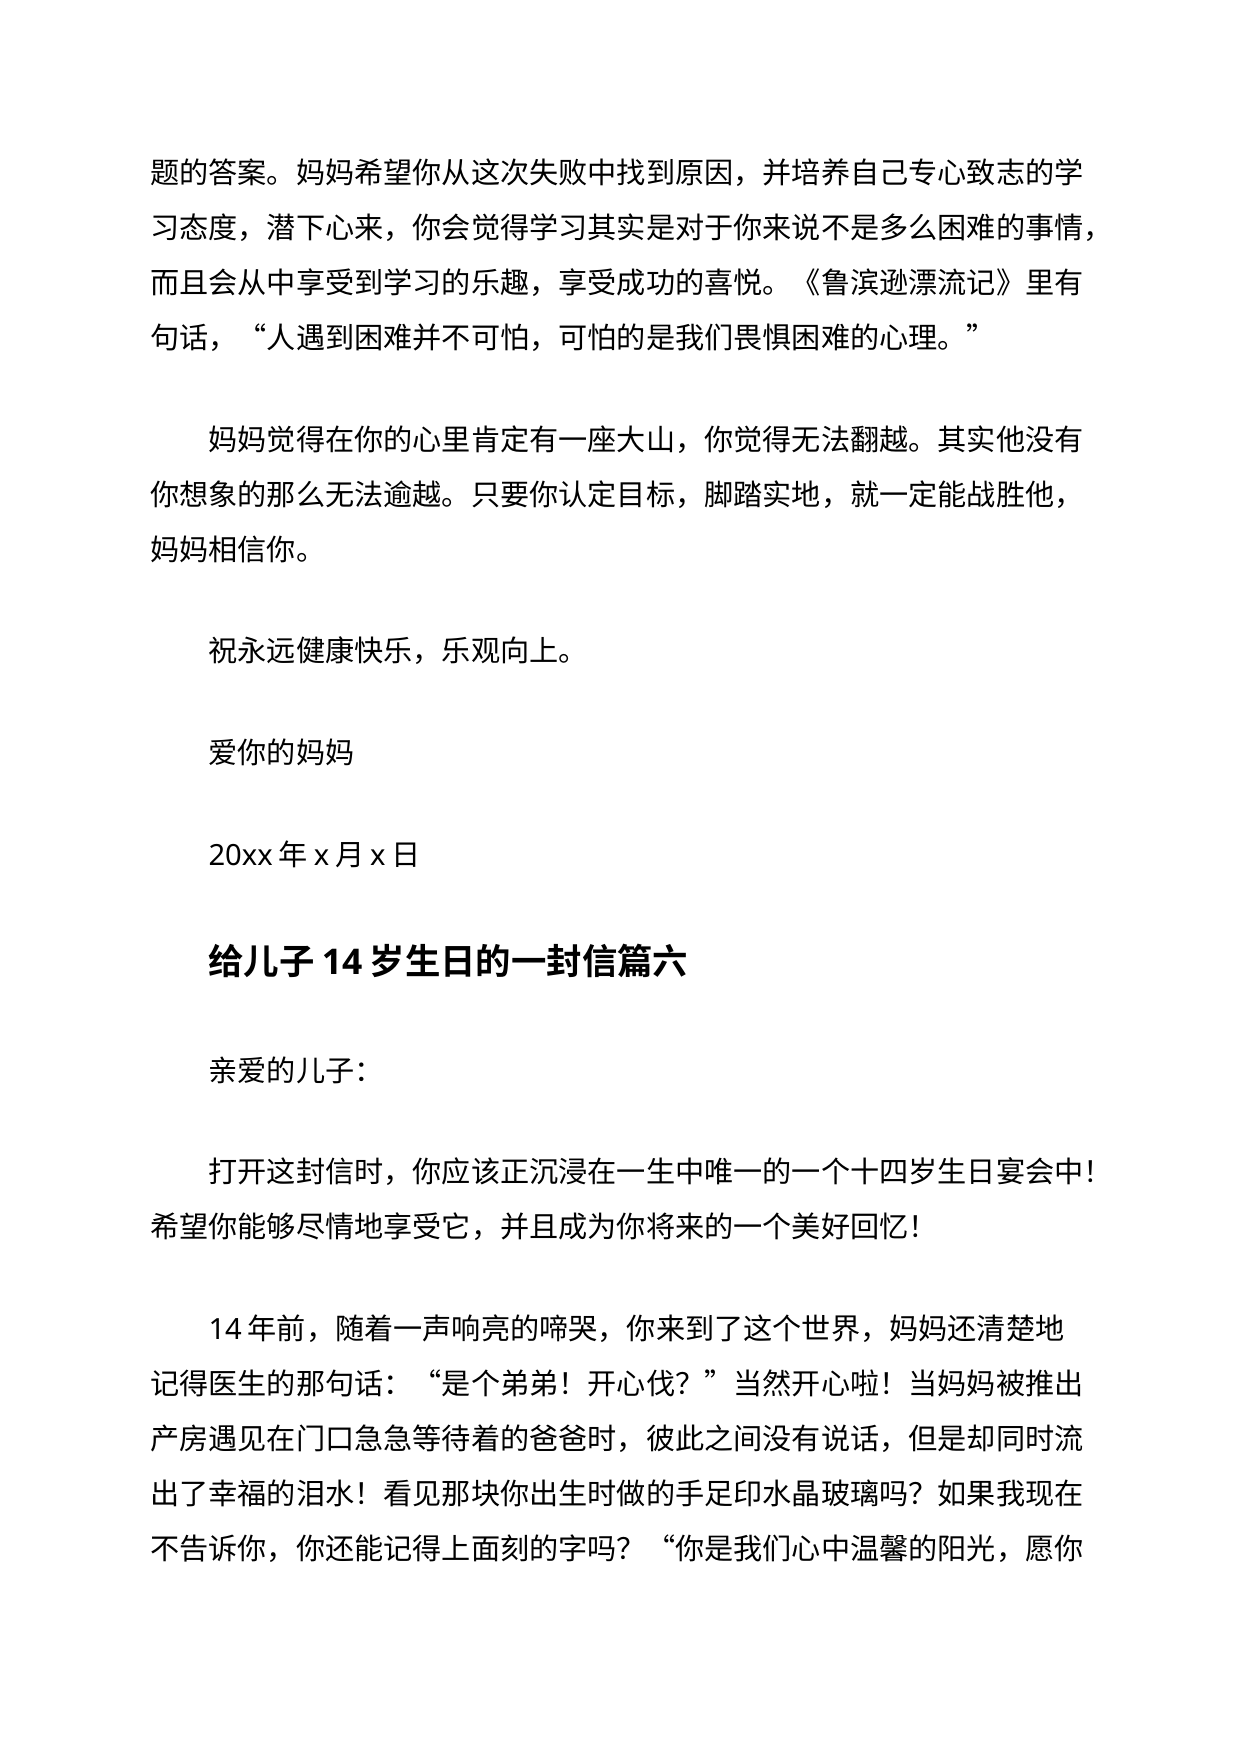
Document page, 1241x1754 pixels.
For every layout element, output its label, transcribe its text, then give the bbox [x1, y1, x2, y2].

text 爱你的妈妈 [150, 730, 1090, 772]
text 祝永远健康快乐，乐观向上。 [150, 628, 1090, 670]
text 20xx年x月x日 [150, 832, 1090, 874]
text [150, 1306, 1090, 1567]
text 亲爱的儿子： [150, 1047, 1090, 1089]
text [150, 150, 1090, 357]
text 打开这封信时，你应该正沉浸在一生中唯一的一个十四岁生日宴会中！希望你能够尽情地享受它，并且成为你将来的一个美好回忆！ [150, 1149, 1090, 1246]
text 给儿子14岁生日的一封信篇六 [150, 933, 1090, 985]
text 妈妈觉得在你的心里肯定有一座大山，你觉得无法翻越。其实他没有你想象的那么无法逾越。只要你认定目标，脚踏实地，就一定能战胜他，妈妈相信你。 [150, 416, 1090, 568]
